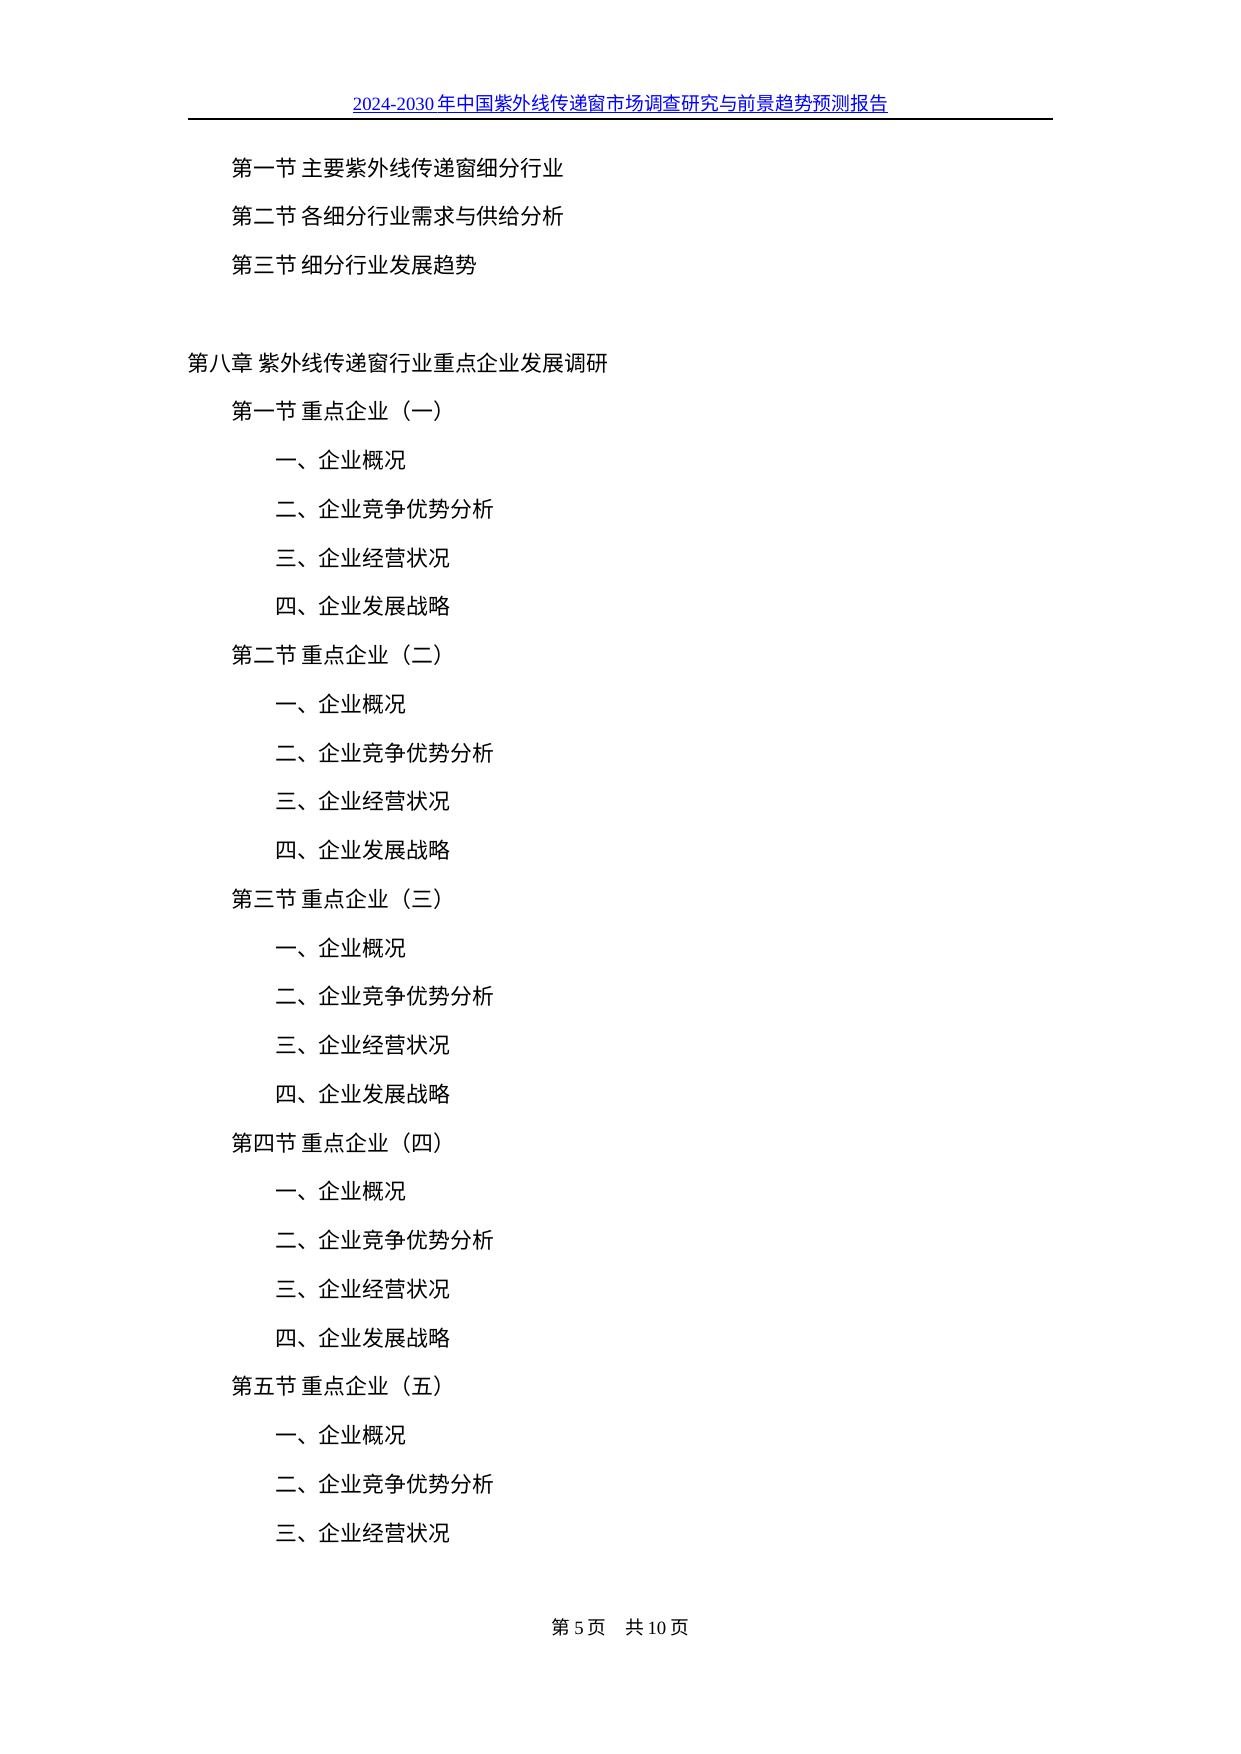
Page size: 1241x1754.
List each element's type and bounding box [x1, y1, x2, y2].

text [187, 150, 1053, 1548]
